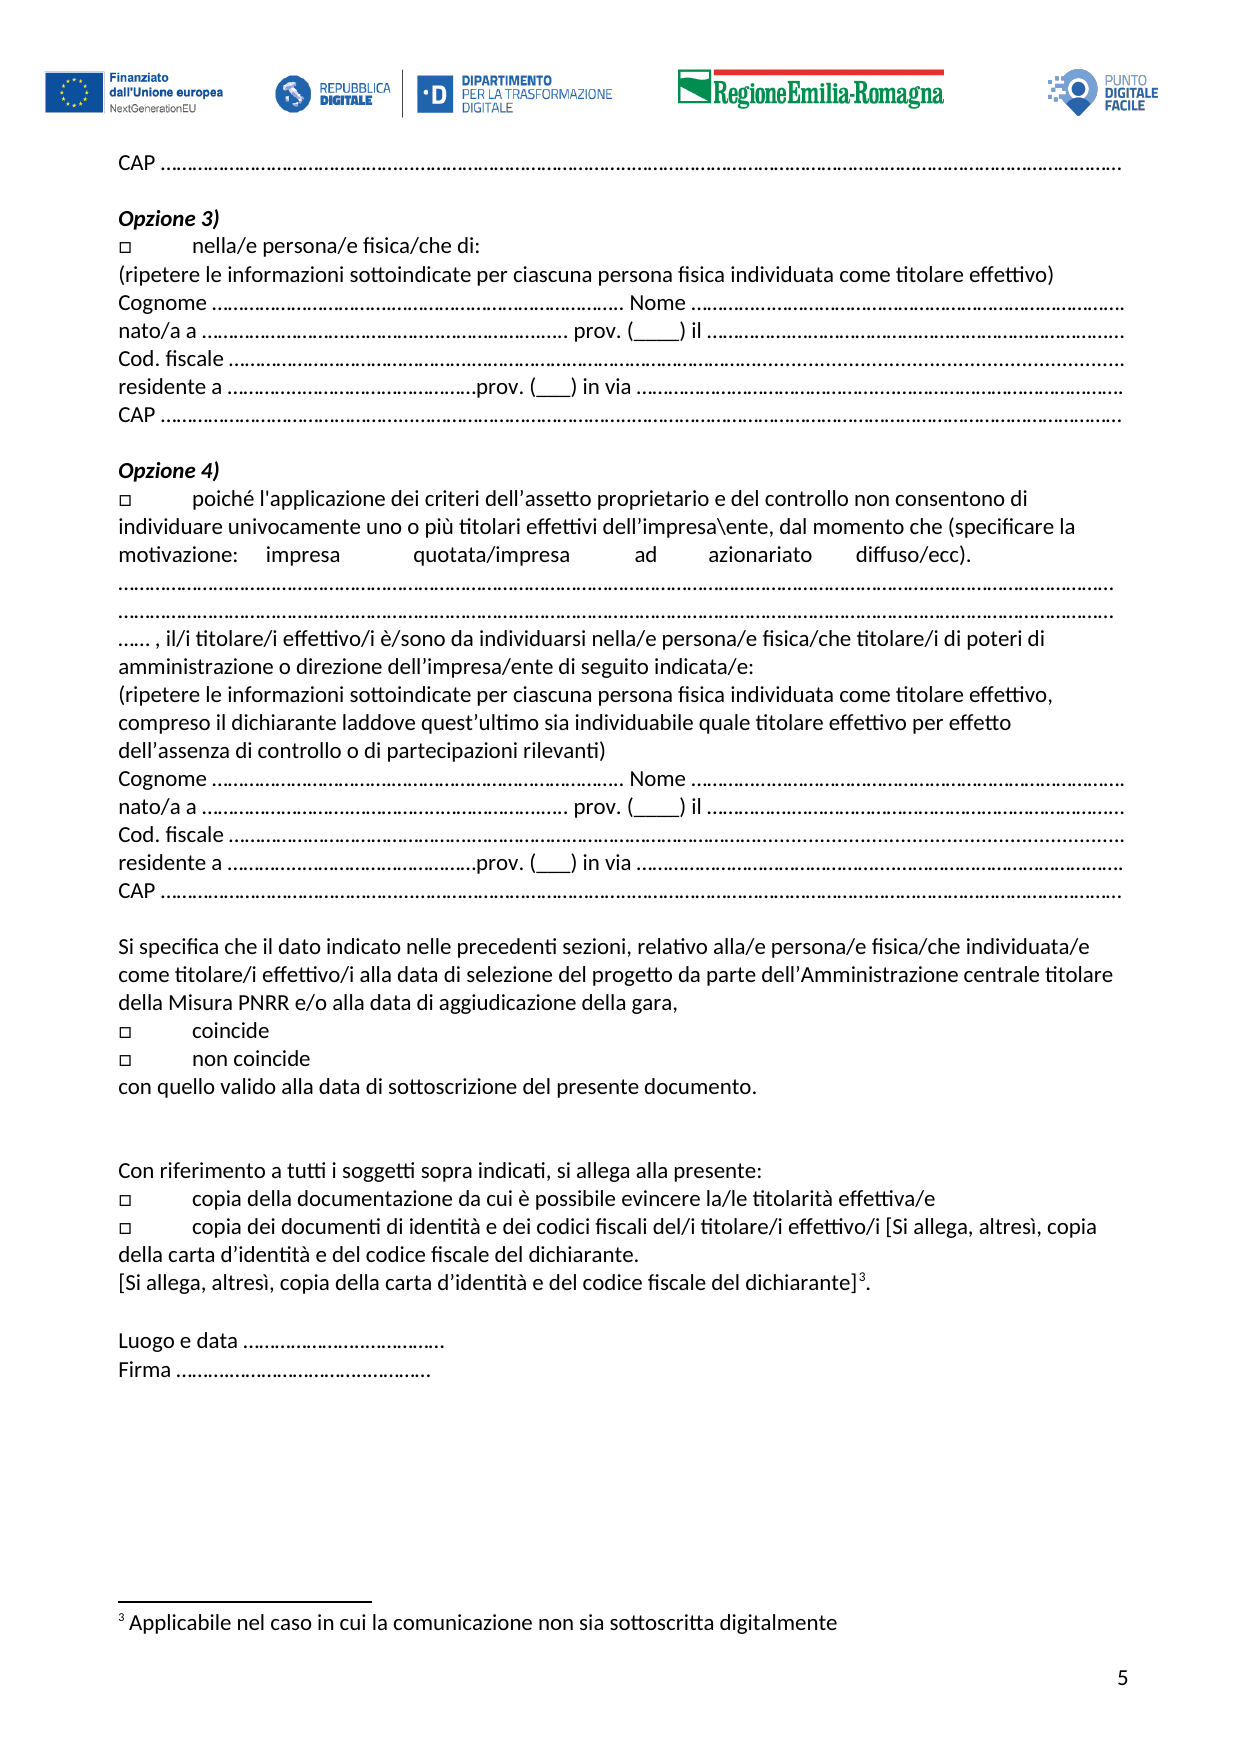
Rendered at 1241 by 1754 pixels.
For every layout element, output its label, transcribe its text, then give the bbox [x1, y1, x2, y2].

text residente a …………..……………………………prov. (___) in via ………………………………………....……………………………………. [118, 372, 1128, 400]
text ……………………………………………………………………………………………………………………………………………………………………… [118, 568, 1128, 596]
picture [678, 69, 944, 109]
picture [1048, 69, 1158, 116]
text □ poiché l'applicazione dei criteri dell’assetto proprietario e del controllo non consentono di individuare univocamente uno o più titolari effettivi dell’impresa\ente, dal momento che (specificare la motivazione: impresa quotata/impresa ad azionariato diffuso/ecc). [118, 484, 1128, 568]
text Cod. fiscale ……………………………………….………………………………………………................................................................ [118, 344, 1128, 372]
text [Si allega, altresì, copia della carta d’identità e del codice fiscale del dichiarante]. [118, 1268, 1128, 1296]
text □ coincide [118, 1016, 1128, 1044]
text Cognome …………………………….…………………………………….. Nome …………...…………………………………………………………. [118, 764, 1128, 792]
text CAP ………………………………………...…………………………………..………………………………………………………………………………… [118, 876, 1128, 904]
text con quello valido alla data di sottoscrizione del presente documento. [118, 1072, 1128, 1100]
text nato/a a ……………………….……………..……………….….. prov. (____) il …………….……………………………………………………... [118, 792, 1128, 820]
text Luogo e data …………………..…………… [118, 1327, 1128, 1355]
picture [43, 69, 613, 118]
text Opzione 4) [118, 456, 1128, 484]
text nato/a a ……………………….……………..……………….….. prov. (____) il …………….……………………………………………………... [118, 316, 1128, 344]
text □ copia dei documenti di identità e dei codici fiscali del/i titolare/i effettivo/i [Si allega, altresì, copia della carta d’identità e del codice fiscale del dichiarante. [118, 1212, 1128, 1268]
text CAP ………………………………………...…………………………………..………………………………………………………………………………… [118, 148, 1128, 176]
text Cod. fiscale ……………………………………….………………………………………………................................................................ [118, 820, 1128, 848]
text …… , il/i titolare/i effettivo/i è/sono da individuarsi nella/e persona/e fisica/che titolare/i di poteri di amministrazione o direzione dell’impresa/ente di seguito indicata/e: [118, 624, 1128, 680]
text (ripetere le informazioni sottoindicate per ciascuna persona fisica individuata come titolare effettivo, compreso il dichiarante laddove quest’ultimo sia individuabile quale titolare effettivo per effetto dell’assenza di controllo o di partecipazioni rilevanti) [118, 680, 1128, 764]
text Con riferimento a tutti i soggetti sopra indicati, si allega alla presente: [118, 1156, 1128, 1184]
text Cognome …………………………….…………………………………….. Nome …………...…………………………………………………………. [118, 288, 1128, 316]
text Si specifica che il dato indicato nelle precedenti sezioni, relativo alla/e persona/e fisica/che individuata/e come titolare/i effettivo/i alla data di selezione del progetto da parte dell’Amministrazione centrale titolare della Misura PNRR e/o alla data di aggiudicazione della gara, [118, 932, 1128, 1016]
text ……………………………………………………………………………………………………………………………………………………………………… [118, 596, 1128, 624]
text □ non coincide [118, 1044, 1128, 1072]
text (ripetere le informazioni sottoindicate per ciascuna persona fisica individuata come titolare effettivo) [118, 260, 1128, 288]
text Firma ……….……………………..………… [118, 1355, 1128, 1383]
text CAP ………………………………………...…………………………………..………………………………………………………………………………… [118, 400, 1128, 428]
text □ copia della documentazione da cui è possibile evincere la/le titolarità effettiva/e [118, 1184, 1128, 1212]
text □ nella/e persona/e fisica/che di: [118, 232, 1128, 260]
text Opzione 3) [118, 204, 1128, 232]
text residente a …………..……………………………prov. (___) in via ………………………………………....……………………………………. [118, 848, 1128, 876]
